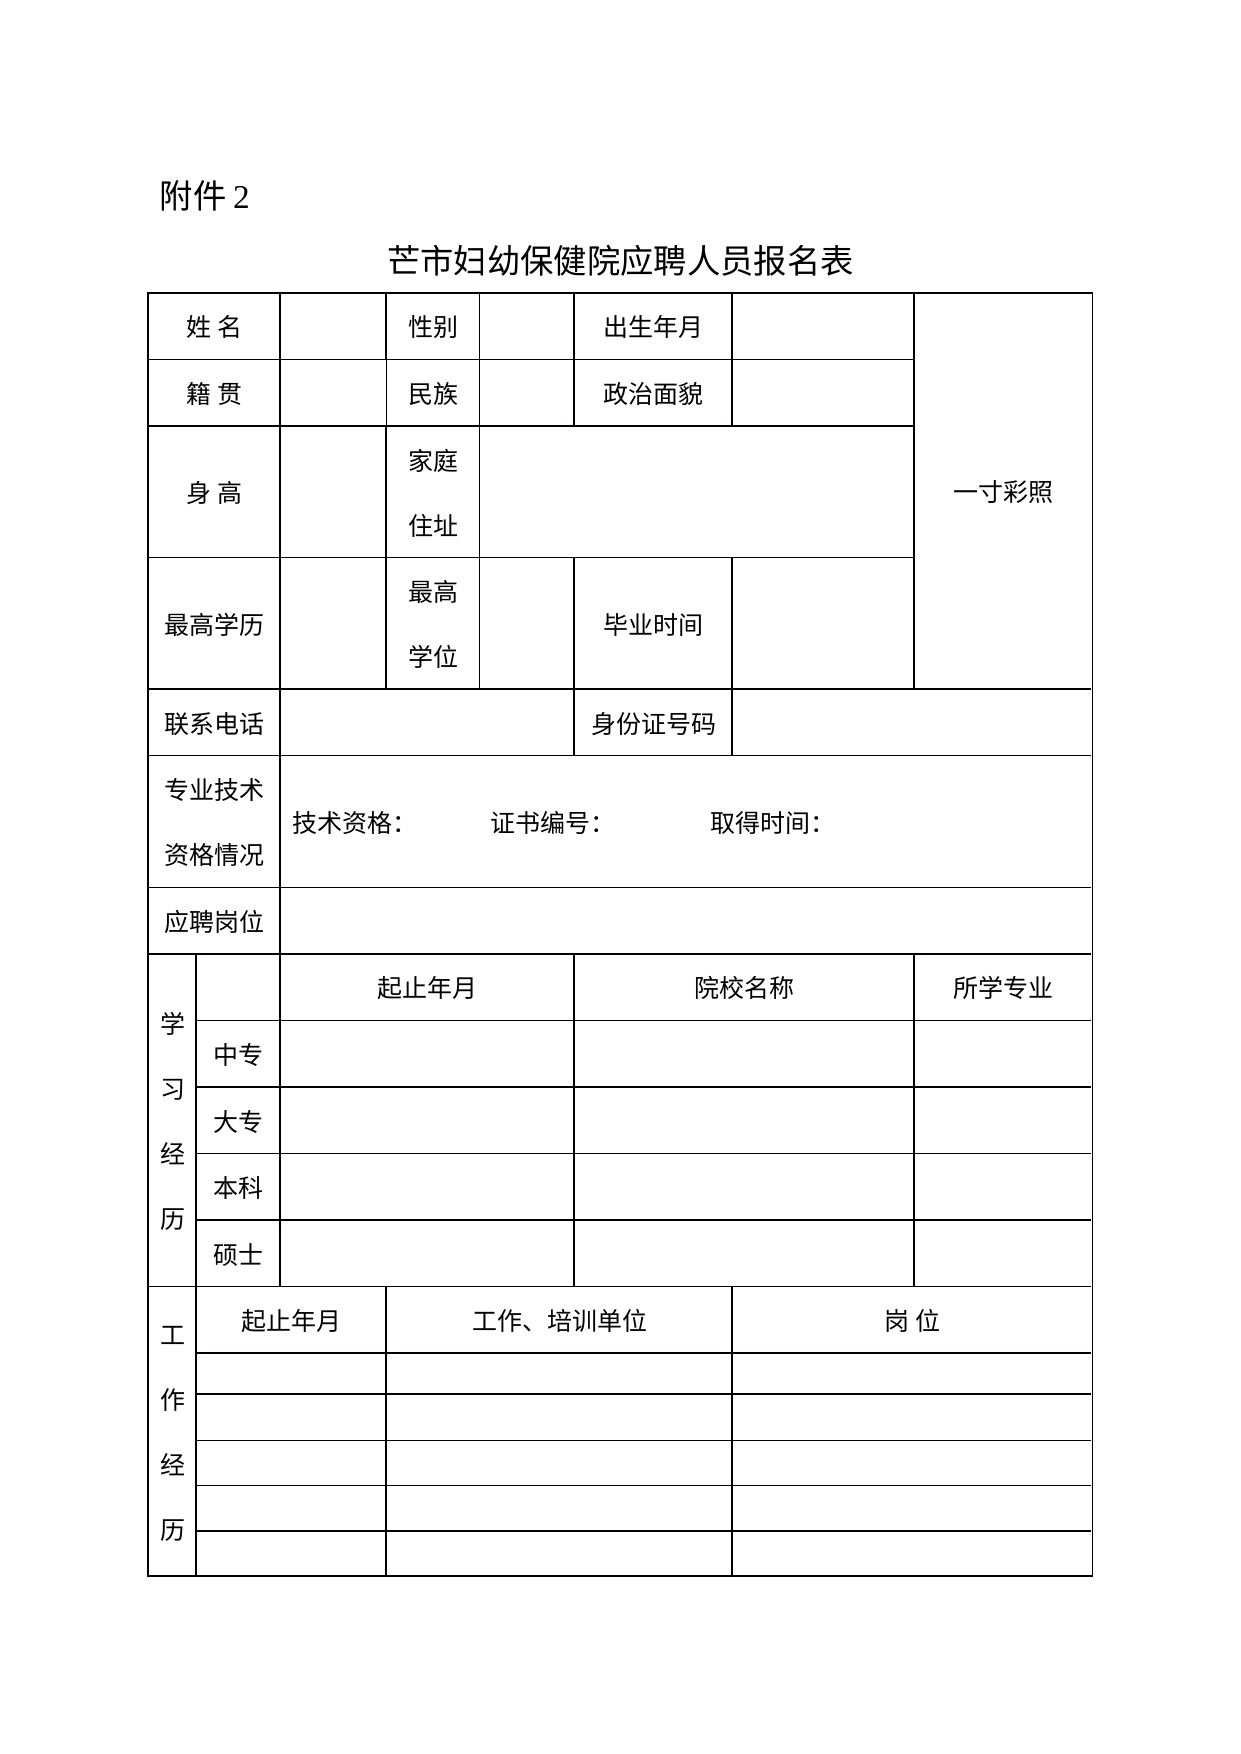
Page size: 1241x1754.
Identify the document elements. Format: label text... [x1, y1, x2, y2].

table_cell 所学专业 [915, 953, 1092, 1019]
table_header 姓 名 [149, 294, 279, 358]
table_header [480, 294, 573, 358]
table_cell [387, 1441, 731, 1485]
text 附件2 [159, 162, 1081, 227]
table_cell [281, 690, 573, 755]
table_cell [575, 1088, 913, 1153]
table_cell 工作、培训单位 [387, 1287, 731, 1352]
table_cell [480, 427, 913, 557]
table_cell 大专 [197, 1088, 279, 1153]
table_cell [281, 427, 385, 557]
table_cell 起止年月 [197, 1287, 385, 1352]
table_cell 岗 位 [733, 1286, 1092, 1352]
table_cell 最高学历 [149, 558, 279, 688]
table_cell 院校名称 [575, 955, 913, 1019]
table_cell [281, 360, 386, 425]
table_cell [733, 688, 1092, 755]
table_cell 中专 [197, 1021, 279, 1086]
table_cell 家庭住址 [387, 427, 479, 557]
table_cell [197, 1441, 385, 1485]
table_cell [197, 1532, 385, 1575]
table_cell 起止年月 [281, 955, 573, 1019]
table_cell [281, 1154, 573, 1219]
table_cell [915, 1020, 1092, 1086]
table_cell [575, 1221, 913, 1286]
table_cell [733, 1352, 1092, 1393]
table_cell 政治面貌 [575, 360, 731, 425]
table_cell [480, 360, 573, 425]
table_cell 学习经历 [149, 955, 195, 1286]
table_cell 技术资格： 证书编号： 取得时间： [281, 755, 1092, 886]
table_cell [281, 886, 1092, 953]
table_header 性别 [387, 294, 479, 358]
table_cell [733, 1485, 1092, 1530]
table_cell 身 高 [149, 427, 279, 557]
table_cell 身份证号码 [575, 690, 731, 755]
table_cell [575, 1021, 913, 1086]
table_header [733, 294, 913, 358]
table_cell [387, 1486, 731, 1530]
table_cell [197, 1486, 385, 1530]
table_cell 联系电话 [149, 690, 279, 755]
table_cell 毕业时间 [575, 558, 731, 688]
table_cell 应聘岗位 [149, 888, 279, 953]
text 芒市妇幼保健院应聘人员报名表 [159, 227, 1081, 292]
table_cell 工作经历 [149, 1287, 195, 1575]
table_cell [197, 1354, 385, 1393]
table_cell [733, 1440, 1092, 1485]
table_cell [281, 1221, 573, 1286]
table_header 出生年月 [575, 294, 731, 358]
table_cell [387, 1532, 731, 1575]
table_header 一寸彩照 [915, 294, 1092, 688]
table_cell [197, 955, 279, 1019]
table_cell [281, 1088, 573, 1153]
table_cell 籍 贯 [149, 360, 279, 425]
table_cell 最高学位 [387, 558, 479, 688]
table_cell [915, 1153, 1092, 1219]
table_cell [915, 1086, 1092, 1153]
table_cell [281, 1021, 573, 1086]
table_cell [480, 558, 573, 688]
table_cell 硕士 [197, 1221, 279, 1286]
table_cell [575, 1154, 913, 1219]
table_cell [733, 558, 913, 688]
table_cell [387, 1354, 731, 1393]
table_header [281, 294, 385, 358]
table_cell [387, 1395, 731, 1439]
table_cell [733, 1393, 1092, 1439]
table_cell 民族 [387, 360, 479, 425]
table_cell [197, 1395, 385, 1439]
table_cell 本科 [197, 1154, 279, 1219]
table_cell [281, 558, 385, 688]
table_cell 专业技术资格情况 [149, 756, 279, 886]
table_cell [733, 1530, 1092, 1575]
table_cell [915, 1219, 1092, 1286]
table_cell [733, 360, 913, 425]
